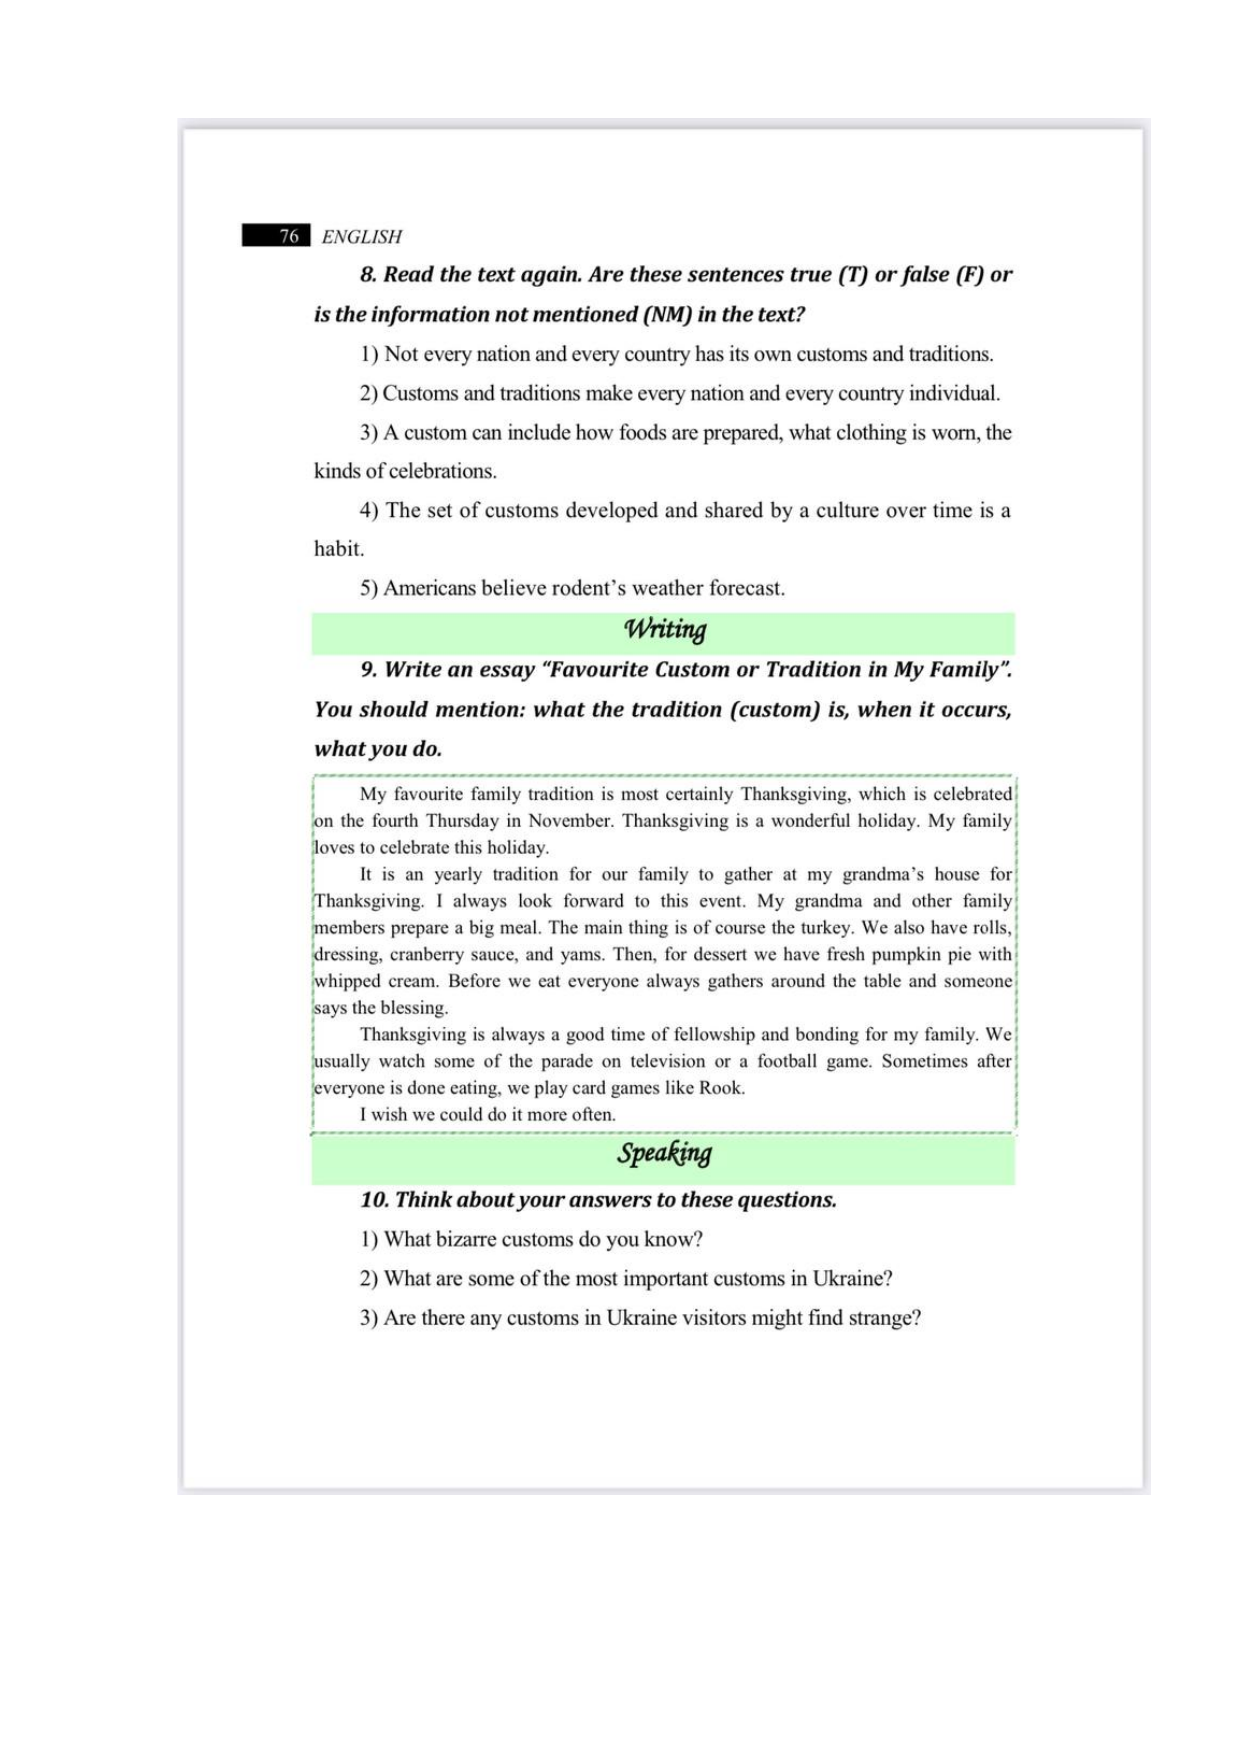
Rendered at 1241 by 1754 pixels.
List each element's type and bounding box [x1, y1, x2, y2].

picture [177, 118, 1151, 1495]
